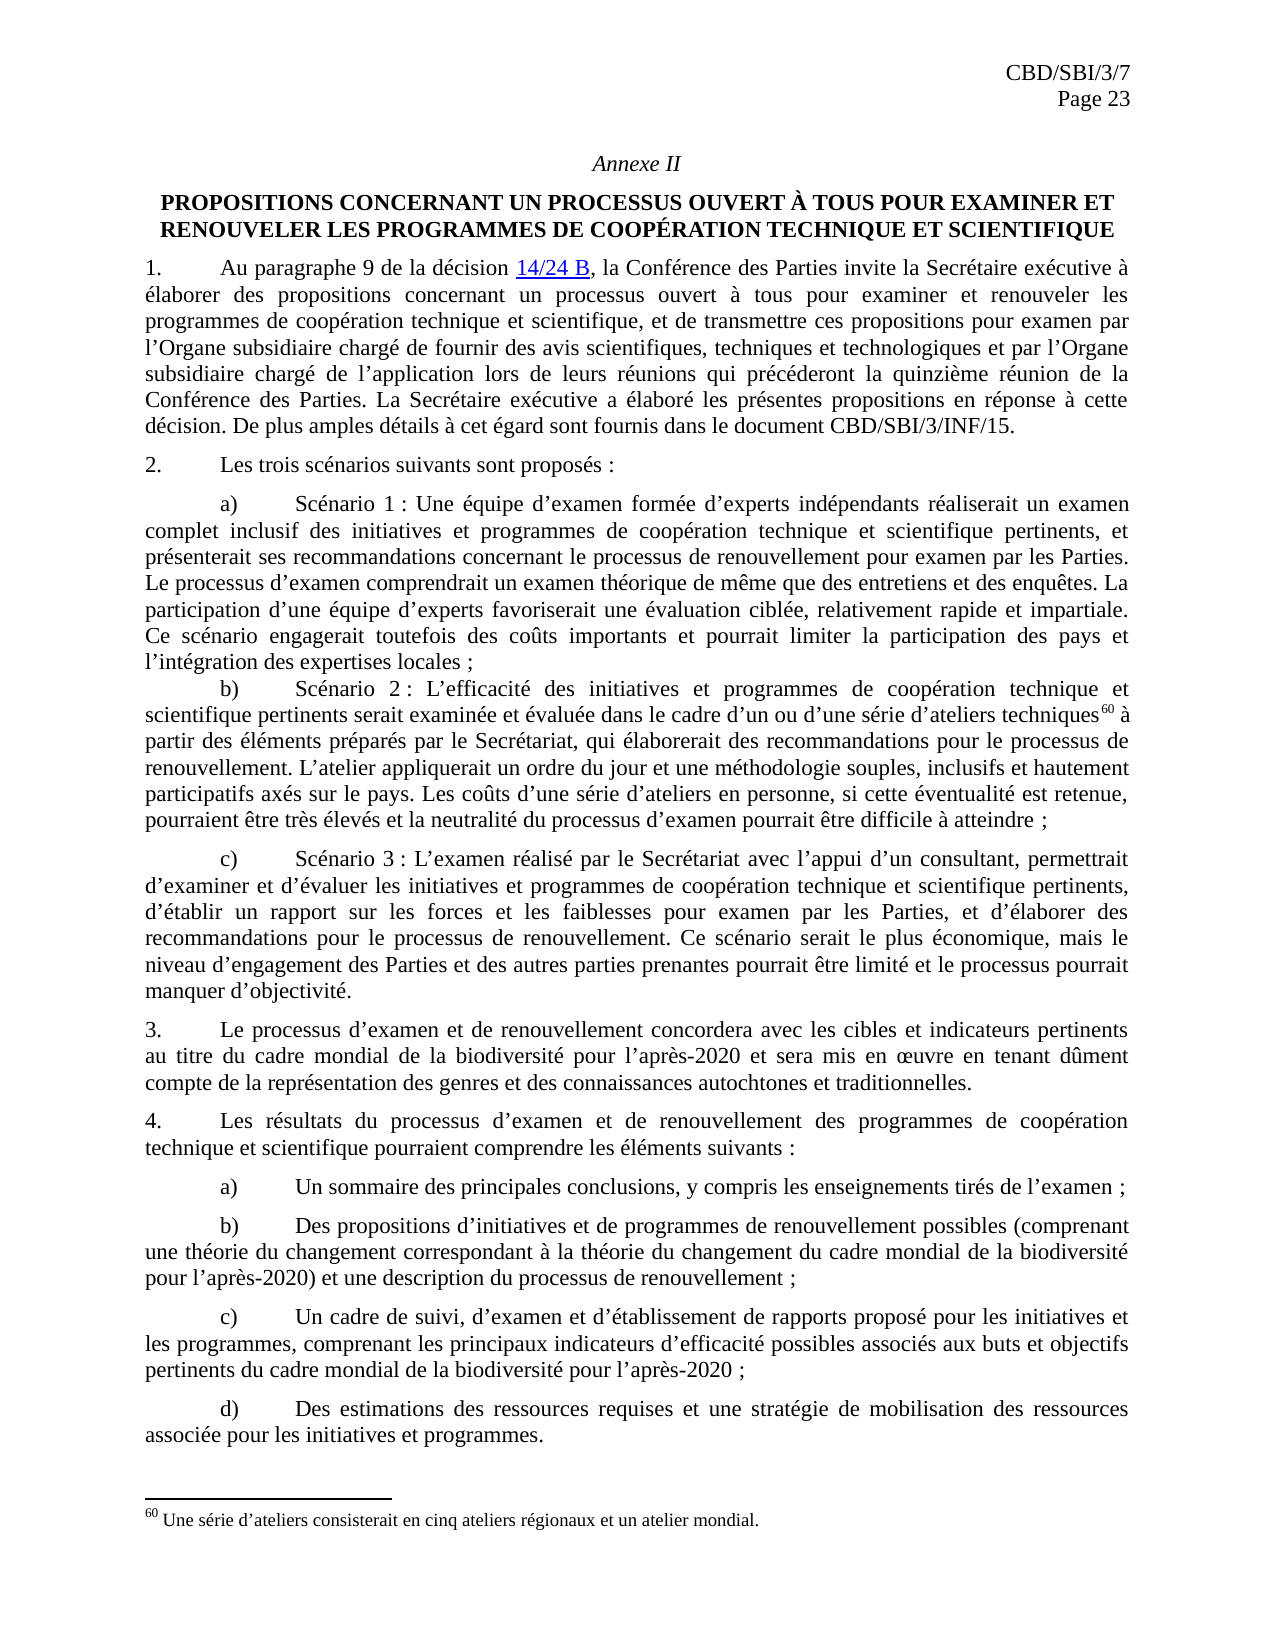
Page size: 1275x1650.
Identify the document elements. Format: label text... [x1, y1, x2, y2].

list Des estimations des ressources requises et une stratégie de mobilisation des ressources associée pour les initiatives et programmes. [145, 1395, 1130, 1447]
text 3. Le processus d’examen et de renouvellement concordera avec les cibles et indicateurs pertinents au titre du cadre mondial de la biodiversité pour l’après-2020 et sera mis en œuvre en tenant dûment compte de la représentation des genres et des connaissances autochtones et traditionnelles. [145, 1016, 1130, 1095]
list Des propositions d’initiatives et de programmes de renouvellement possibles (comprenant une théorie du changement correspondant à la théorie du changement du cadre mondial de la biodiversité pour l’après-2020) et une description du processus de renouvellement ; [145, 1212, 1130, 1291]
text 4. Les résultats du processus d’examen et de renouvellement des programmes de coopération technique et scientifique pourraient comprendre les éléments suivants : [145, 1108, 1130, 1160]
list Un sommaire des principales conclusions, y compris les enseignements tirés de l’examen ; [145, 1173, 1130, 1199]
list Scénario 2 : L’efficacité des initiatives et programmes de coopération technique et scientifique pertinents serait examinée et évaluée dans le cadre d’un ou d’une série d’ateliers techniques à partir des éléments préparés par le Secrétariat, qui élaborerait des recommandations pour le processus de renouvellement. L’atelier appliquerait un ordre du jour et une méthodologie souples, inclusifs et hautement participatifs axés sur le pays. Les coûts d’une série d’ateliers en personne, si cette éventualité est retenue, pourraient être très élevés et la neutralité du processus d’examen pourrait être difficile à atteindre ; [145, 675, 1130, 833]
list Au paragraphe 9 de la décision 14/24 B, la Conférence des Parties invite la Secrétaire exécutive à élaborer des propositions concernant un processus ouvert à tous pour examiner et renouveler les programmes de coopération technique et scientifique, et de transmettre ces propositions pour examen par l’Organe subsidiaire chargé de fournir des avis scientifiques, techniques et technologiques et par l’Organe subsidiaire chargé de l’application lors de leurs réunions qui précéderont la quinzième réunion de la Conférence des Parties. La Secrétaire exécutive a élaboré les présentes propositions en réponse à cette décision. De plus amples détails à cet égard sont fournis dans le document CBD/SBI/3/INF/15. [145, 254, 1130, 439]
list Un cadre de suivi, d’examen et d’établissement de rapports proposé pour les initiatives et les programmes, comprenant les principaux indicateurs d’efficacité possibles associés aux buts et objectifs pertinents du cadre mondial de la biodiversité pour l’après-2020 ; [145, 1303, 1130, 1382]
text Annexe II [145, 150, 1130, 177]
list Scénario 3 : L’examen réalisé par le Secrétariat avec l’appui d’un consultant, permettrait d’examiner et d’évaluer les initiatives et programmes de coopération technique et scientifique pertinents, d’établir un rapport sur les forces et les faiblesses pour examen par les Parties, et d’élaborer des recommandations pour le processus de renouvellement. Ce scénario serait le plus économique, mais le niveau d’engagement des Parties et des autres parties prenantes pourrait être limité et le processus pourrait manquer d’objectivité. [145, 845, 1130, 1003]
text propositions concernant un processus ouvert à tous pour examiner et renouveler les programmes de coopération technique et scientifique [145, 189, 1130, 242]
list Scénario 1 : Une équipe d’examen formée d’experts indépendants réaliserait un examen complet inclusif des initiatives et programmes de coopération technique et scientifique pertinents, et présenterait ses recommandations concernant le processus de renouvellement pour examen par les Parties. Le processus d’examen comprendrait un examen théorique de même que des entretiens et des enquêtes. La participation d’une équipe d’experts favoriserait une évaluation ciblée, relativement rapide et impartiale. Ce scénario engagerait toutefois des coûts importants et pourrait limiter la participation des pays et l’intégration des expertises locales ; [145, 490, 1130, 675]
list Les trois scénarios suivants sont proposés : [145, 451, 1130, 478]
